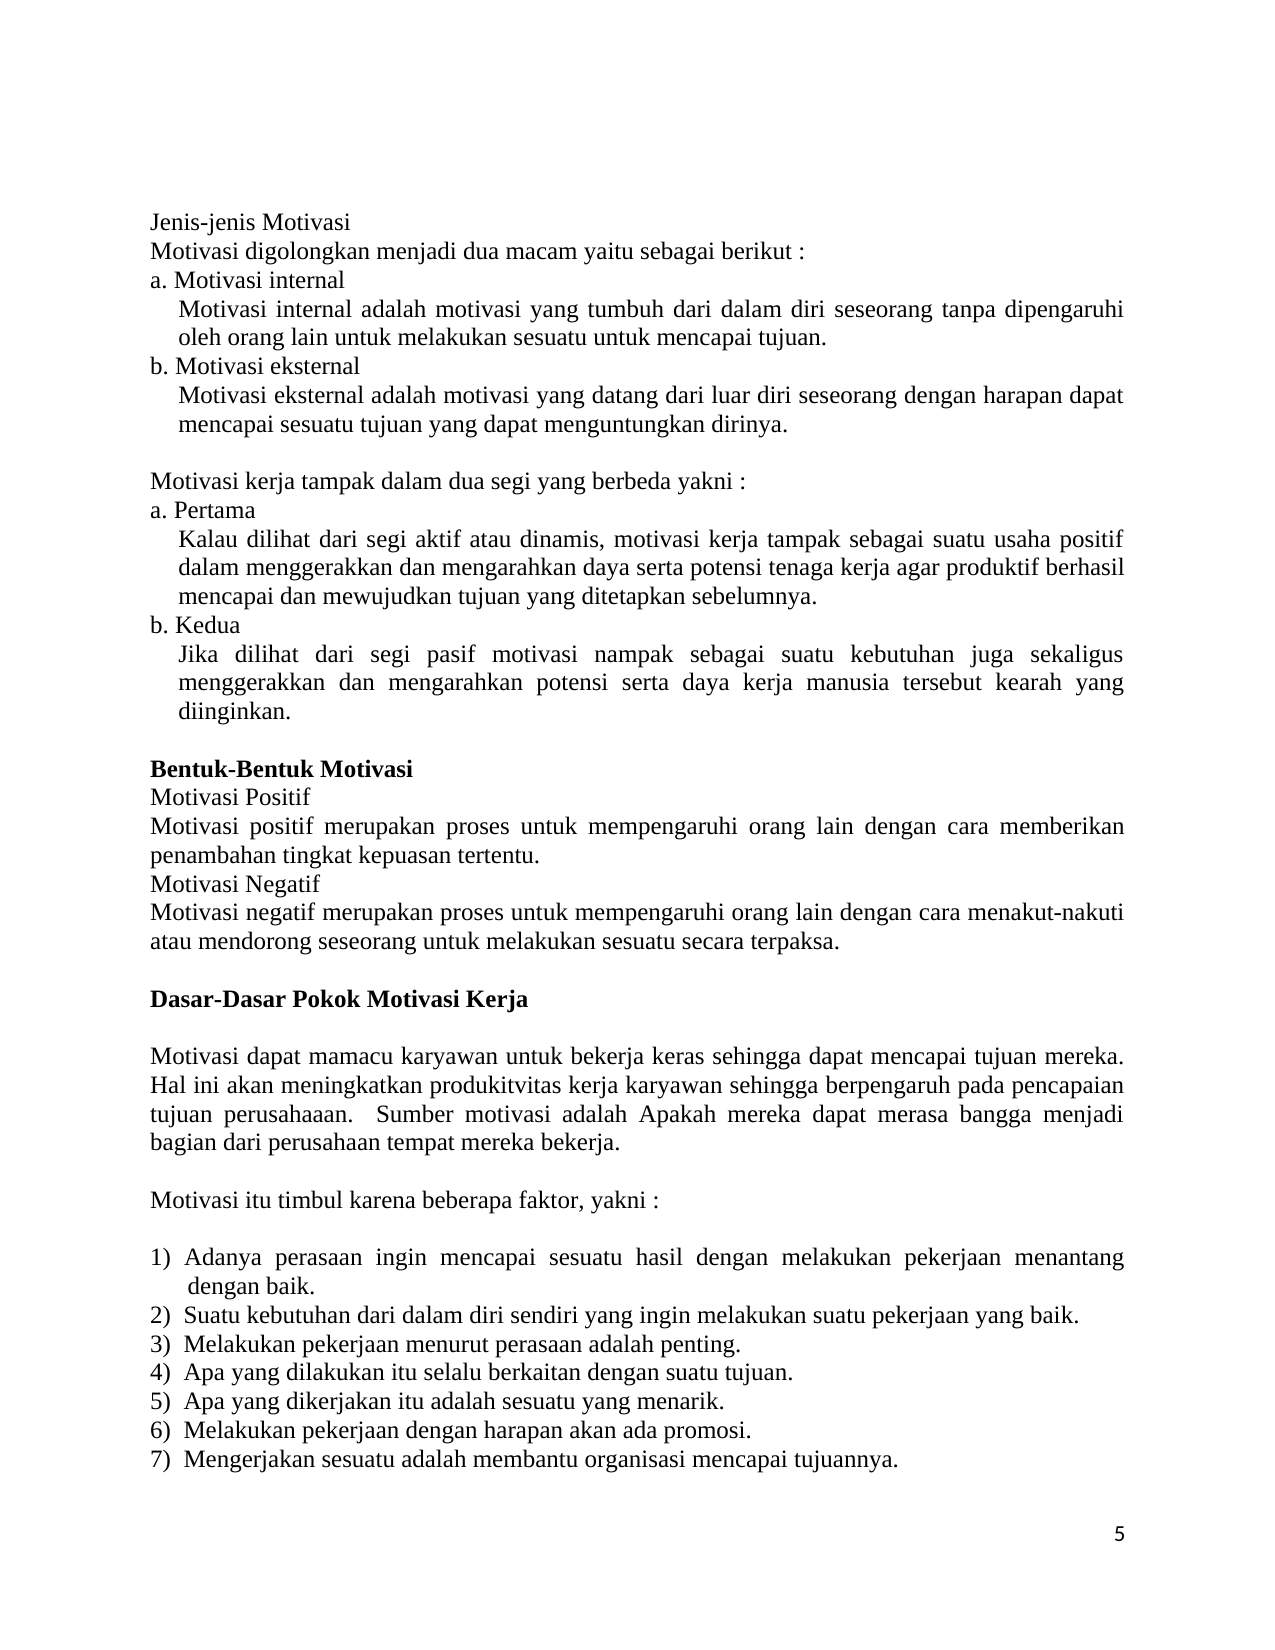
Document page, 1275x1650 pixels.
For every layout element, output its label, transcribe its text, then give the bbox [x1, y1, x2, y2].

text Motivasi kerja tampak dalam dua segi yang berbeda yakni : [150, 466, 1125, 495]
text 7) Mengerjakan sesuatu adalah membantu organisasi mencapai tujuannya. [150, 1444, 1125, 1472]
text Motivasi dapat mamacu karyawan untuk bekerja keras sehingga dapat mencapai tujuan mereka. Hal ini akan meningkatkan produkitvitas kerja karyawan sehingga berpengaruh pada pencapaian tujuan perusahaaan. Sumber motivasi adalah Apakah mereka dapat merasa bangga menjadi bagian dari perusahaan tempat mereka bekerja. [150, 1041, 1125, 1156]
text Motivasi itu timbul karena beberapa faktor, yakni : [150, 1185, 1125, 1214]
text 5) Apa yang dikerjakan itu adalah sesuatu yang menarik. [150, 1386, 1125, 1415]
text a. Pertama [150, 495, 1125, 524]
text 4) Apa yang dilakukan itu selalu berkaitan dengan suatu tujuan. [150, 1357, 1125, 1386]
text a. Motivasi internal [150, 265, 1125, 294]
text Dasar-Dasar Pokok Motivasi Kerja [150, 984, 1125, 1012]
text Motivasi Positif [150, 782, 1125, 811]
text Jenis-jenis Motivasi [150, 207, 1125, 236]
text Motivasi Negatif [150, 869, 1125, 897]
text Jika dilihat dari segi pasif motivasi nampak sebagai suatu kebutuhan juga sekaligus menggerakkan dan mengarahkan potensi serta daya kerja manusia tersebut kearah yang diinginkan. [178, 639, 1125, 725]
text b. Motivasi eksternal [150, 351, 1125, 380]
text 6) Melakukan pekerjaan dengan harapan akan ada promosi. [150, 1415, 1125, 1444]
text Motivasi eksternal adalah motivasi yang datang dari luar diri seseorang dengan harapan dapat mencapai sesuatu tujuan yang dapat menguntungkan dirinya. [178, 380, 1125, 437]
text 3) Melakukan pekerjaan menurut perasaan adalah penting. [150, 1329, 1125, 1357]
text Motivasi positif merupakan proses untuk mempengaruhi orang lain dengan cara memberikan penambahan tingkat kepuasan tertentu. [150, 811, 1125, 869]
text b. Kedua [150, 610, 1125, 639]
text Bentuk-Bentuk Motivasi [150, 754, 1125, 782]
text Motivasi internal adalah motivasi yang tumbuh dari dalam diri seseorang tanpa dipengaruhi oleh orang lain untuk melakukan sesuatu untuk mencapai tujuan. [178, 294, 1125, 351]
text Kalau dilihat dari segi aktif atau dinamis, motivasi kerja tampak sebagai suatu usaha positif dalam menggerakkan dan mengarahkan daya serta potensi tenaga kerja agar produktif berhasil mencapai dan mewujudkan tujuan yang ditetapkan sebelumnya. [178, 524, 1125, 610]
text 2) Suatu kebutuhan dari dalam diri sendiri yang ingin melakukan suatu pekerjaan yang baik. [150, 1300, 1125, 1329]
text Motivasi negatif merupakan proses untuk mempengaruhi orang lain dengan cara menakut-nakuti atau mendorong seseorang untuk melakukan sesuatu secara terpaksa. [150, 897, 1125, 955]
text 1) Adanya perasaan ingin mencapai sesuatu hasil dengan melakukan pekerjaan menantang dengan baik. [150, 1242, 1125, 1300]
text Motivasi digolongkan menjadi dua macam yaitu sebagai berikut : [150, 236, 1125, 265]
